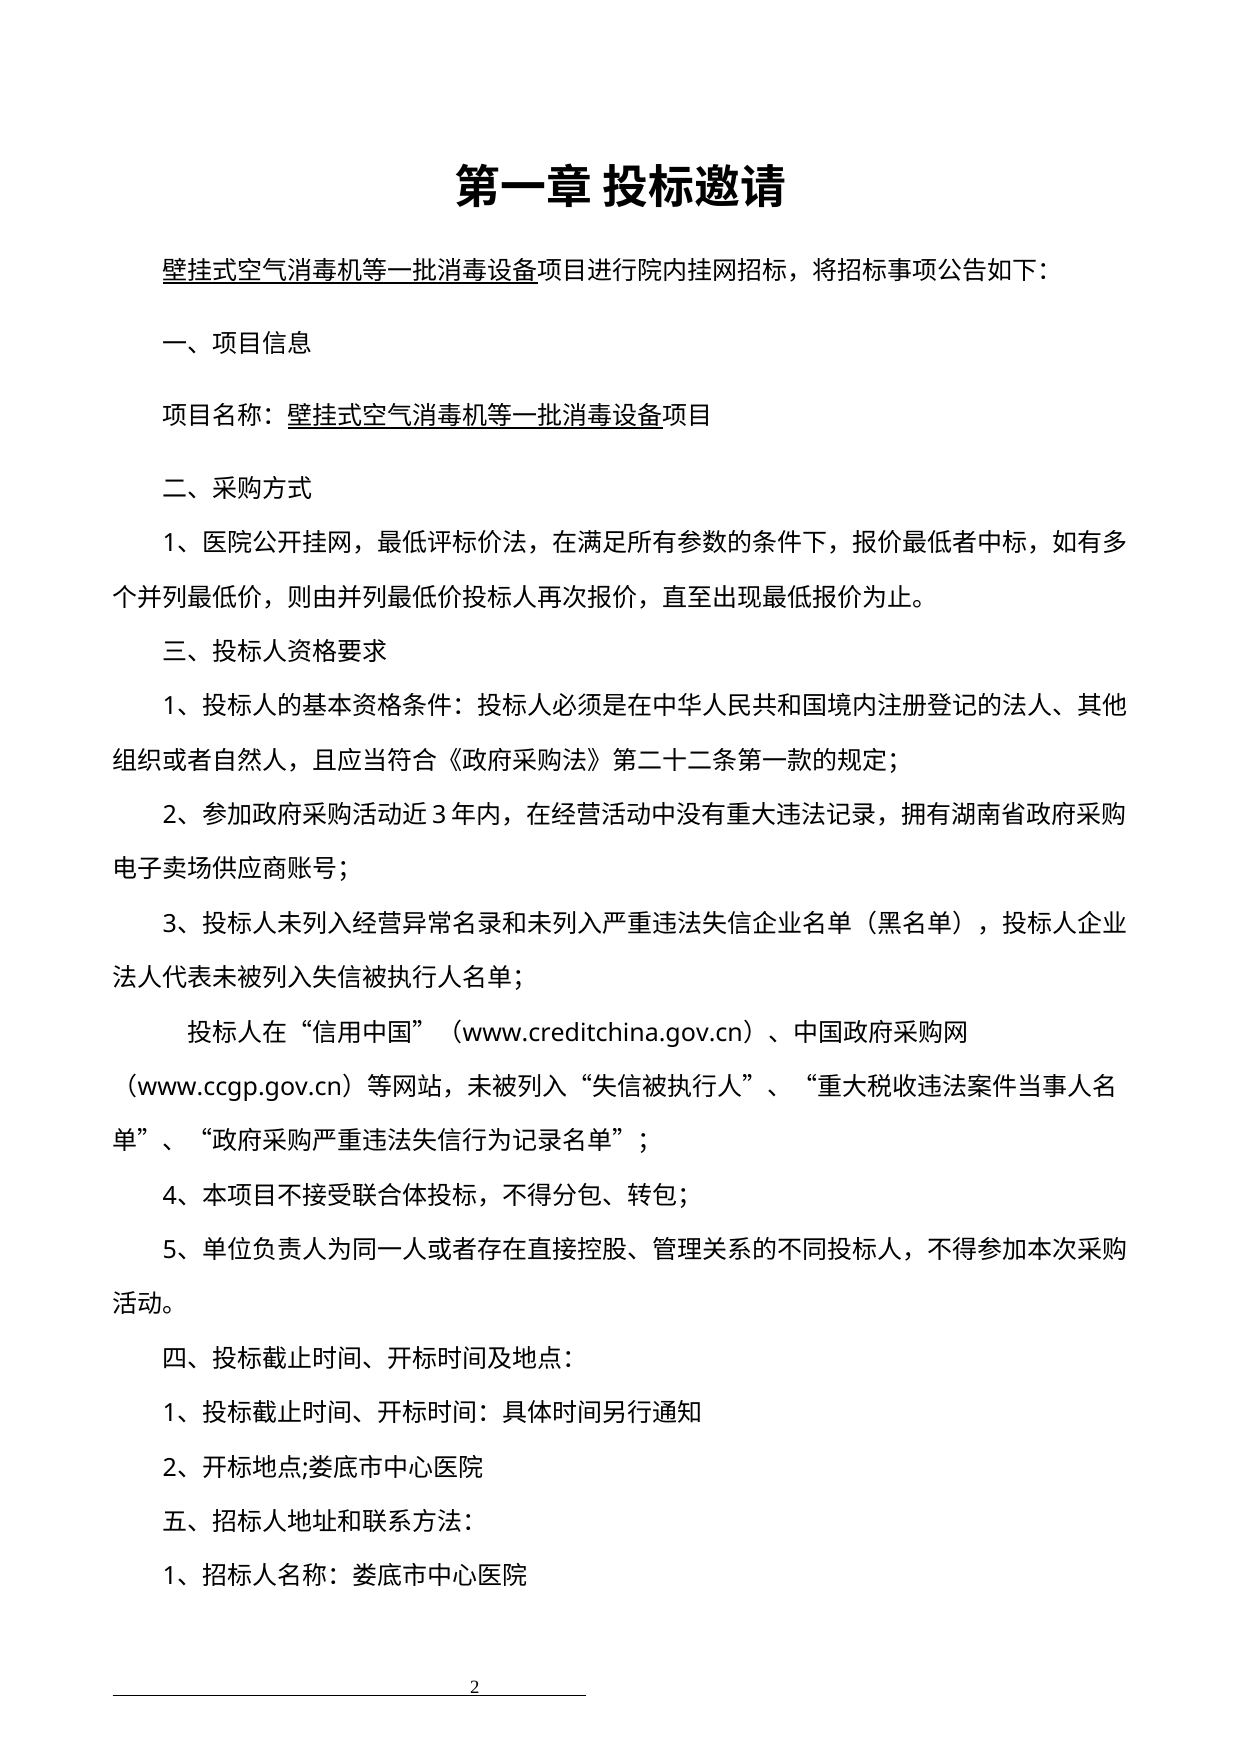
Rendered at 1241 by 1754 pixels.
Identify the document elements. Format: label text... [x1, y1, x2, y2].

list 2、参加政府采购活动近3年内，在经营活动中没有重大违法记录，拥有湖南省政府采购电子卖场供应商账号； [112, 794, 1128, 885]
list 3、投标人未列入经营异常名录和未列入严重违法失信企业名单（黑名单），投标人企业法人代表未被列入失信被执行人名单； [112, 903, 1128, 994]
list 1、投标截止时间、开标时间：具体时间另行通知 [112, 1393, 1128, 1429]
list 1、医院公开挂网，最低评标价法，在满足所有参数的条件下，报价最低者中标，如有多个并列最低价，则由并列最低价投标人再次报价，直至出现最低报价为止。 [112, 523, 1128, 613]
list 1、招标人名称：娄底市中心医院 [112, 1556, 1128, 1592]
list 1、投标人的基本资格条件：投标人必须是在中华人民共和国境内注册登记的法人、其他组织或者自然人，且应当符合《政府采购法》第二十二条第一款的规定； [112, 686, 1128, 776]
list 投标人在“信用中国”（www.creditchina.gov.cn）、中国政府采购网（www.ccgp.gov.cn）等网站，未被列入“失信被执行人”、“重大税收违法案件当事人名单”、“政府采购严重违法失信行为记录名单”； [112, 1012, 1128, 1157]
subtitle 第一章 投标邀请 [112, 150, 1128, 216]
list 三、投标人资格要求 [112, 631, 1128, 668]
list 5、单位负责人为同一人或者存在直接控股、管理关系的不同投标人，不得参加本次采购活动。 [112, 1229, 1128, 1320]
list 项目名称：壁挂式空气消毒机等一批消毒设备项目 [112, 396, 1128, 432]
list 2、开标地点;娄底市中心医院 [112, 1447, 1128, 1483]
list 4、本项目不接受联合体投标，不得分包、转包； [112, 1175, 1128, 1211]
list 壁挂式空气消毒机等一批消毒设备项目进行院内挂网招标，将招标事项公告如下： [112, 251, 1128, 287]
list 采购方式 [112, 468, 1128, 504]
list 五、招标人地址和联系方法： [112, 1501, 1128, 1538]
list 一、项目信息 [112, 323, 1128, 359]
list 四、投标截止时间、开标时间及地点： [112, 1338, 1128, 1374]
